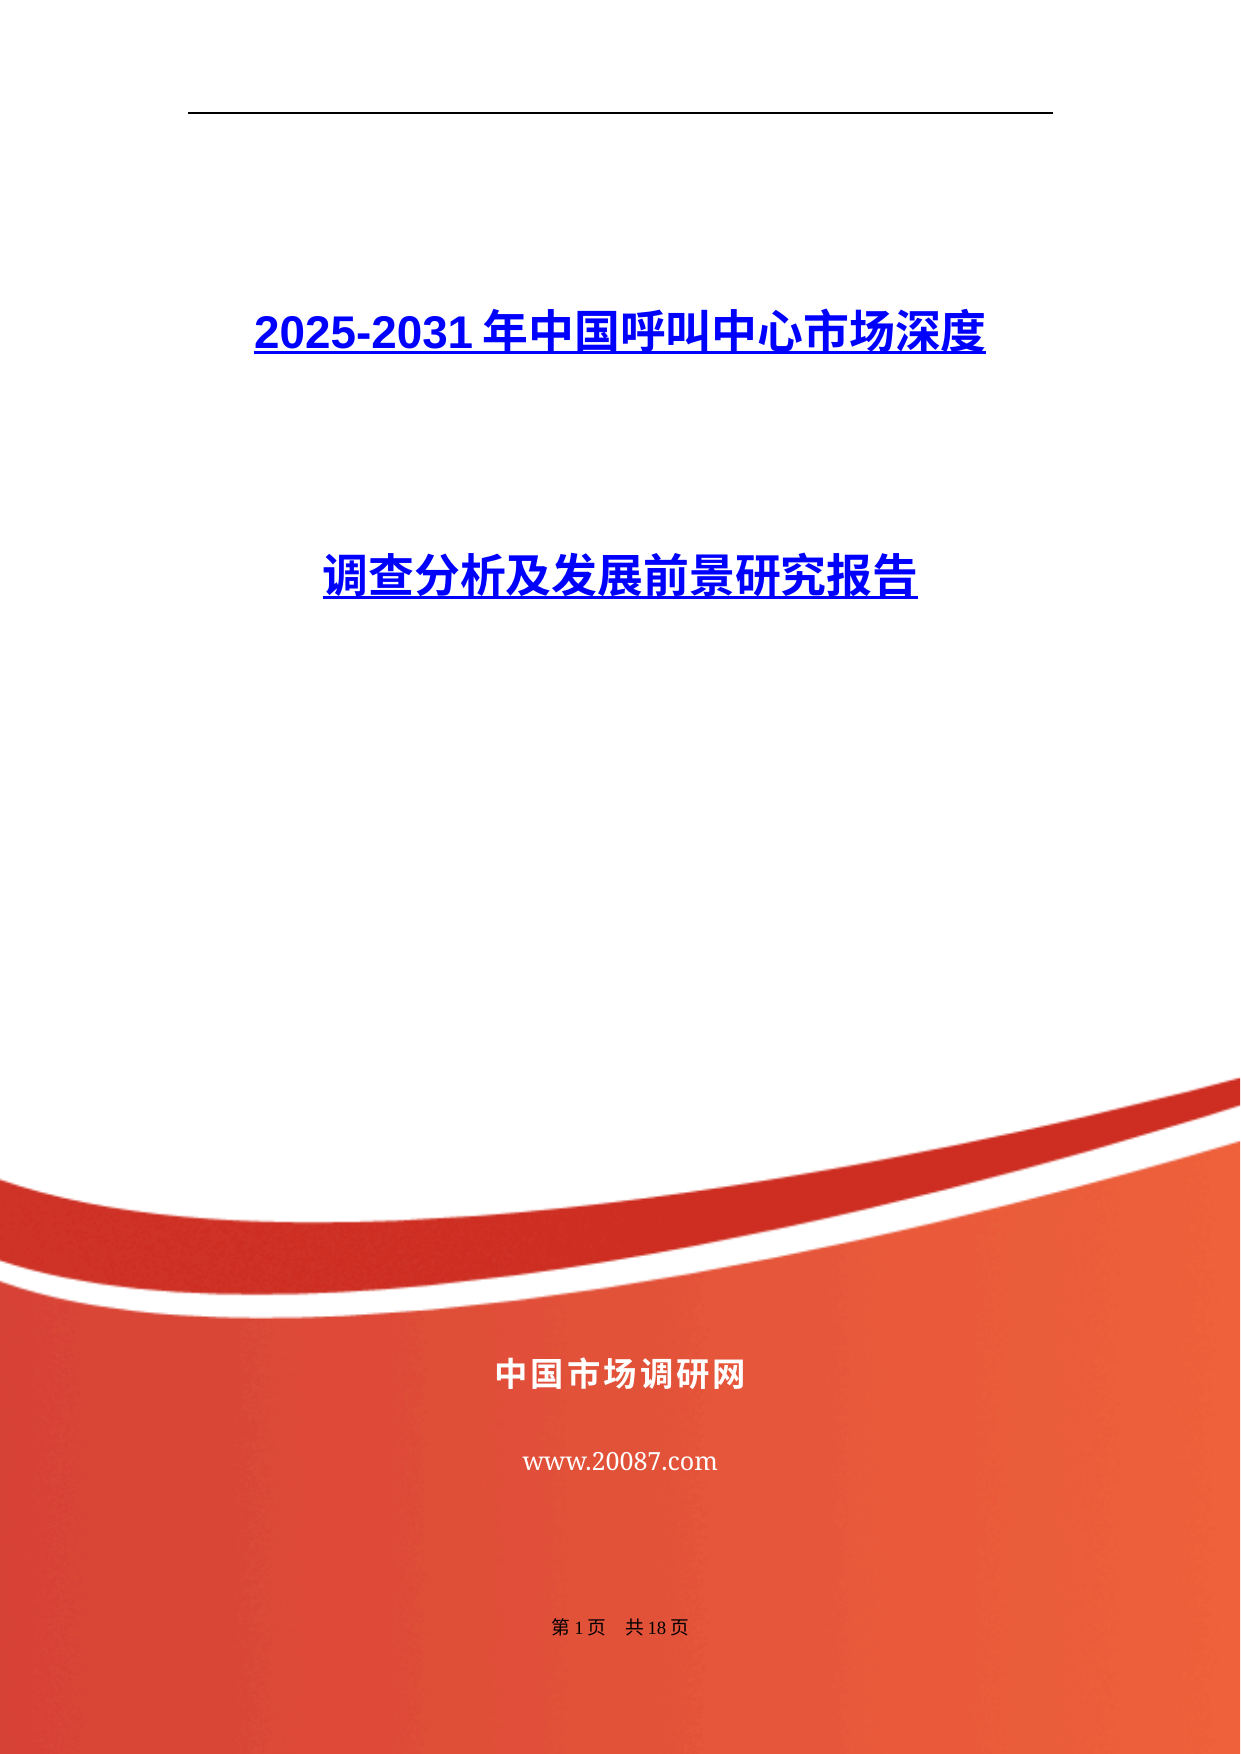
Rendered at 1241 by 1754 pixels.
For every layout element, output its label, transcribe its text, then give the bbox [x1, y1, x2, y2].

picture [0, 1006, 1241, 1754]
table_header 2025-2031年中国呼叫中心市场深度调查分析及发展前景研究报告 [188, 207, 1053, 773]
subtitle 中国市场调研网 [187, 1339, 1053, 1404]
text www.20087.com [187, 1428, 1053, 1493]
